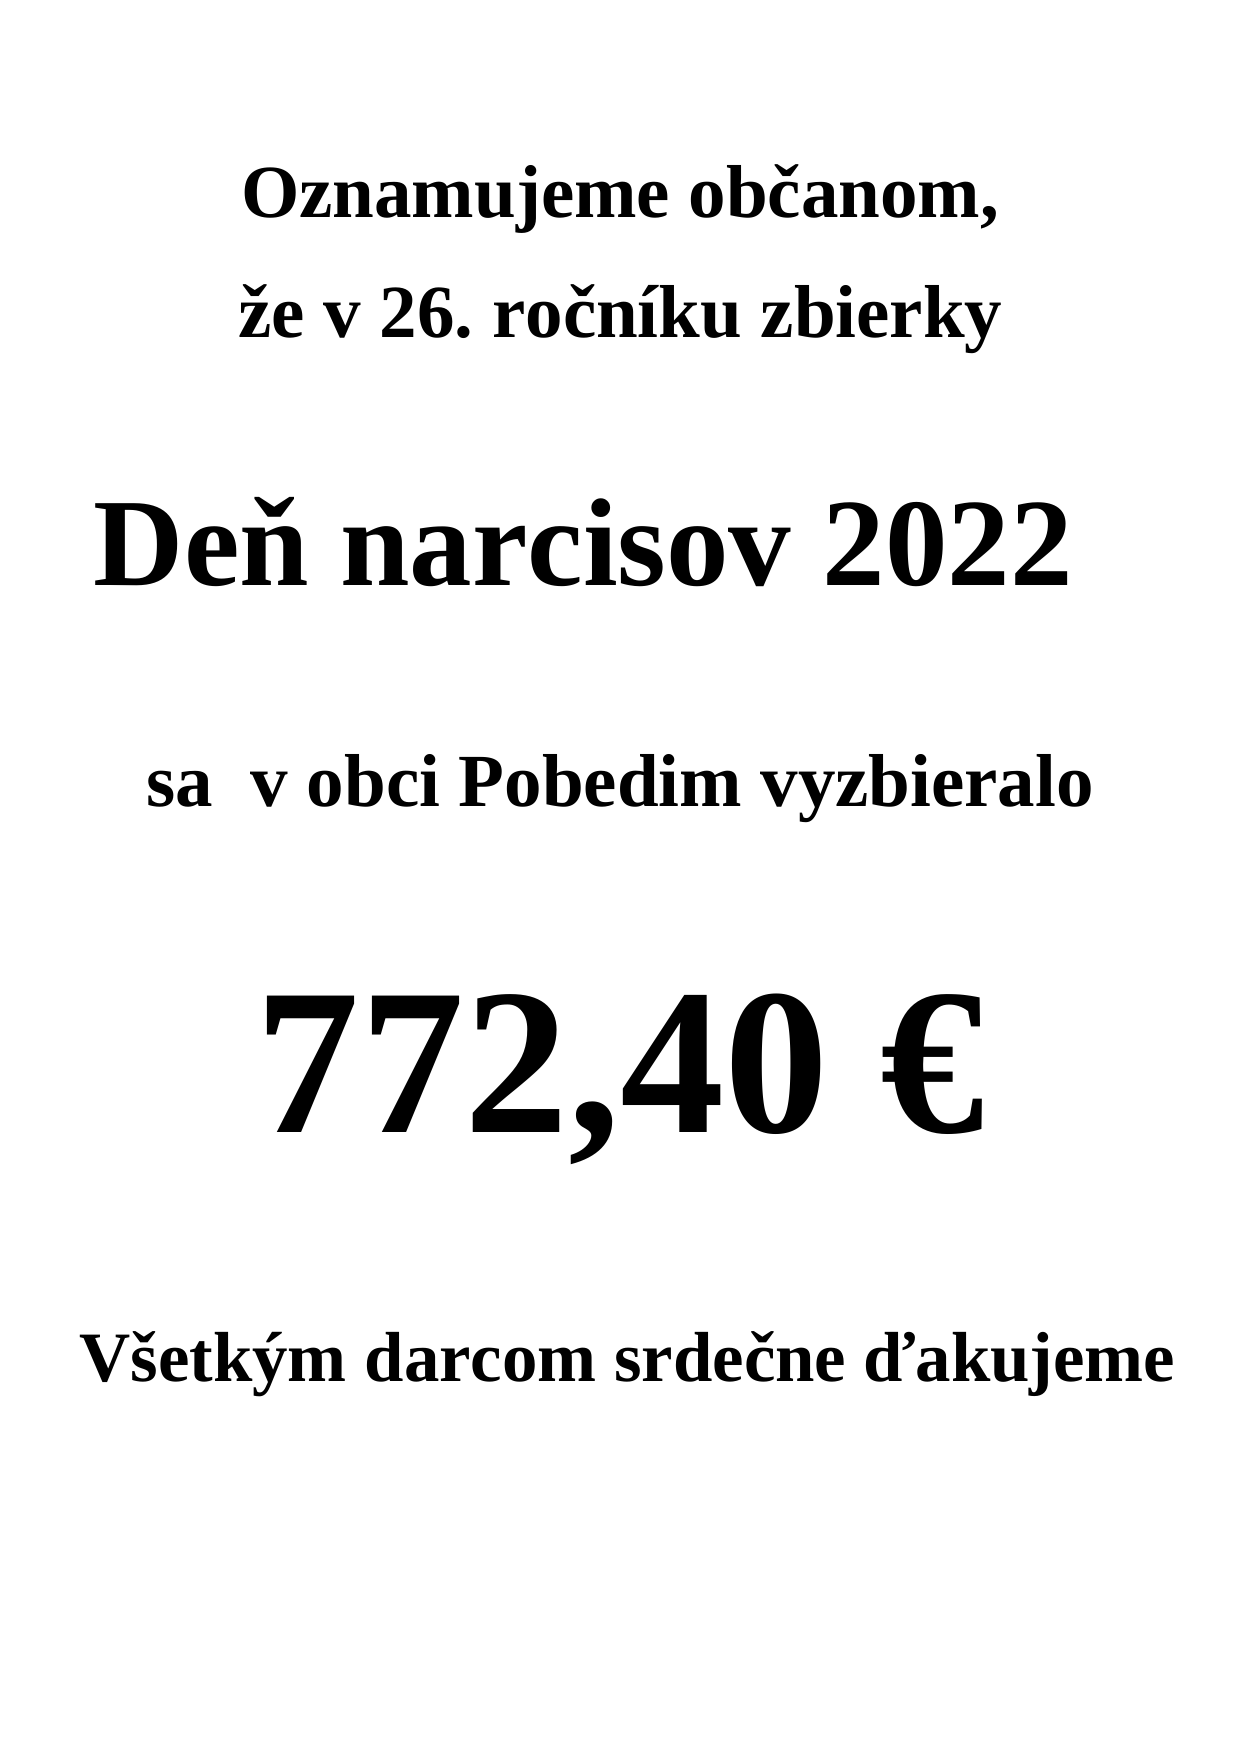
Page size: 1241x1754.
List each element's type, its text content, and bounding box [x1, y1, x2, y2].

text Oznamujeme občanom, [148, 148, 1093, 234]
text Deň narcisov 2022 [44, 469, 1122, 613]
text 772,40 € [148, 938, 1093, 1177]
text Všetkým darcom srdečne ďakujeme [74, 1316, 1181, 1397]
text že v 26. ročníku zbierky [148, 268, 1093, 354]
text sa v obci Pobedim vyzbieralo [118, 736, 1122, 823]
